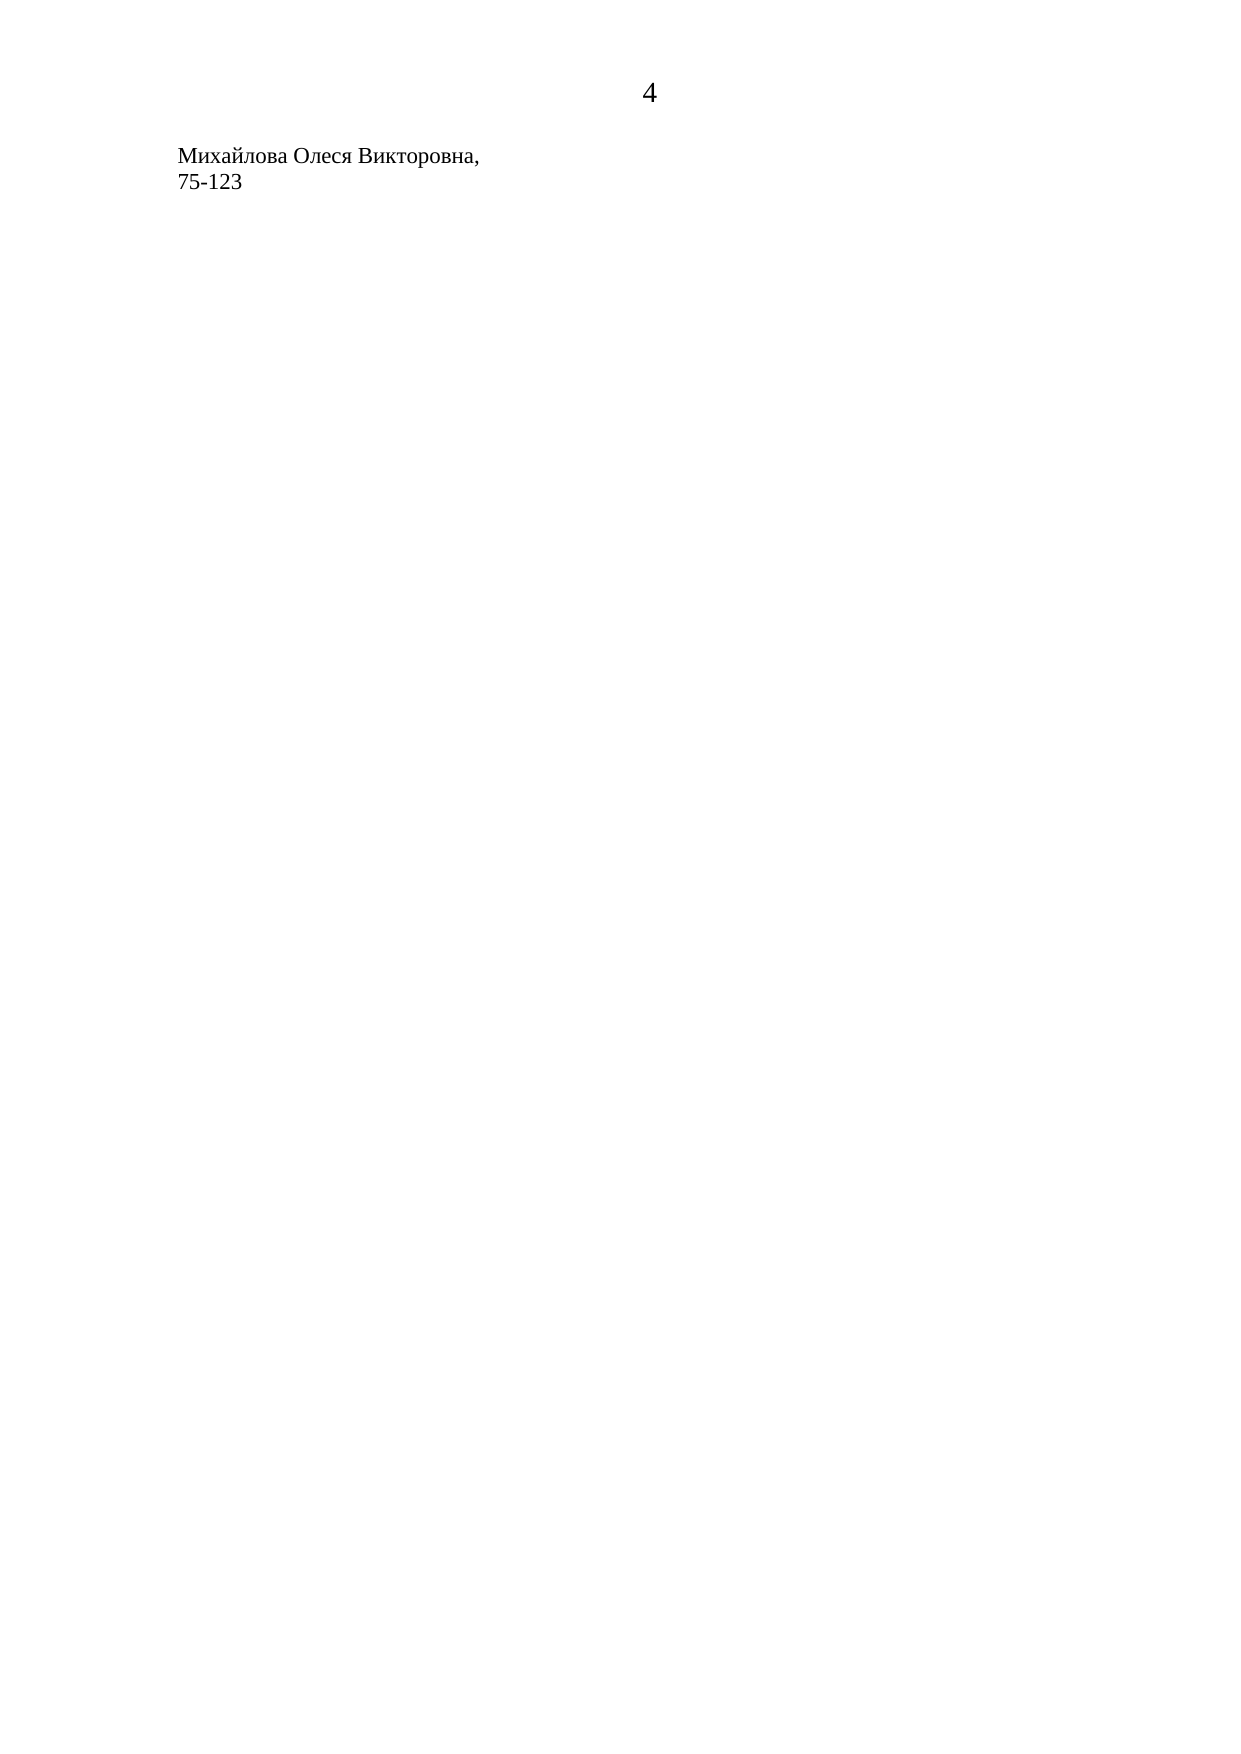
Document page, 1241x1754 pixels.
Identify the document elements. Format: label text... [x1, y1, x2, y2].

text Михайлова Олеся Викторовна, [177, 142, 1122, 168]
text 75-123 [177, 168, 1122, 195]
